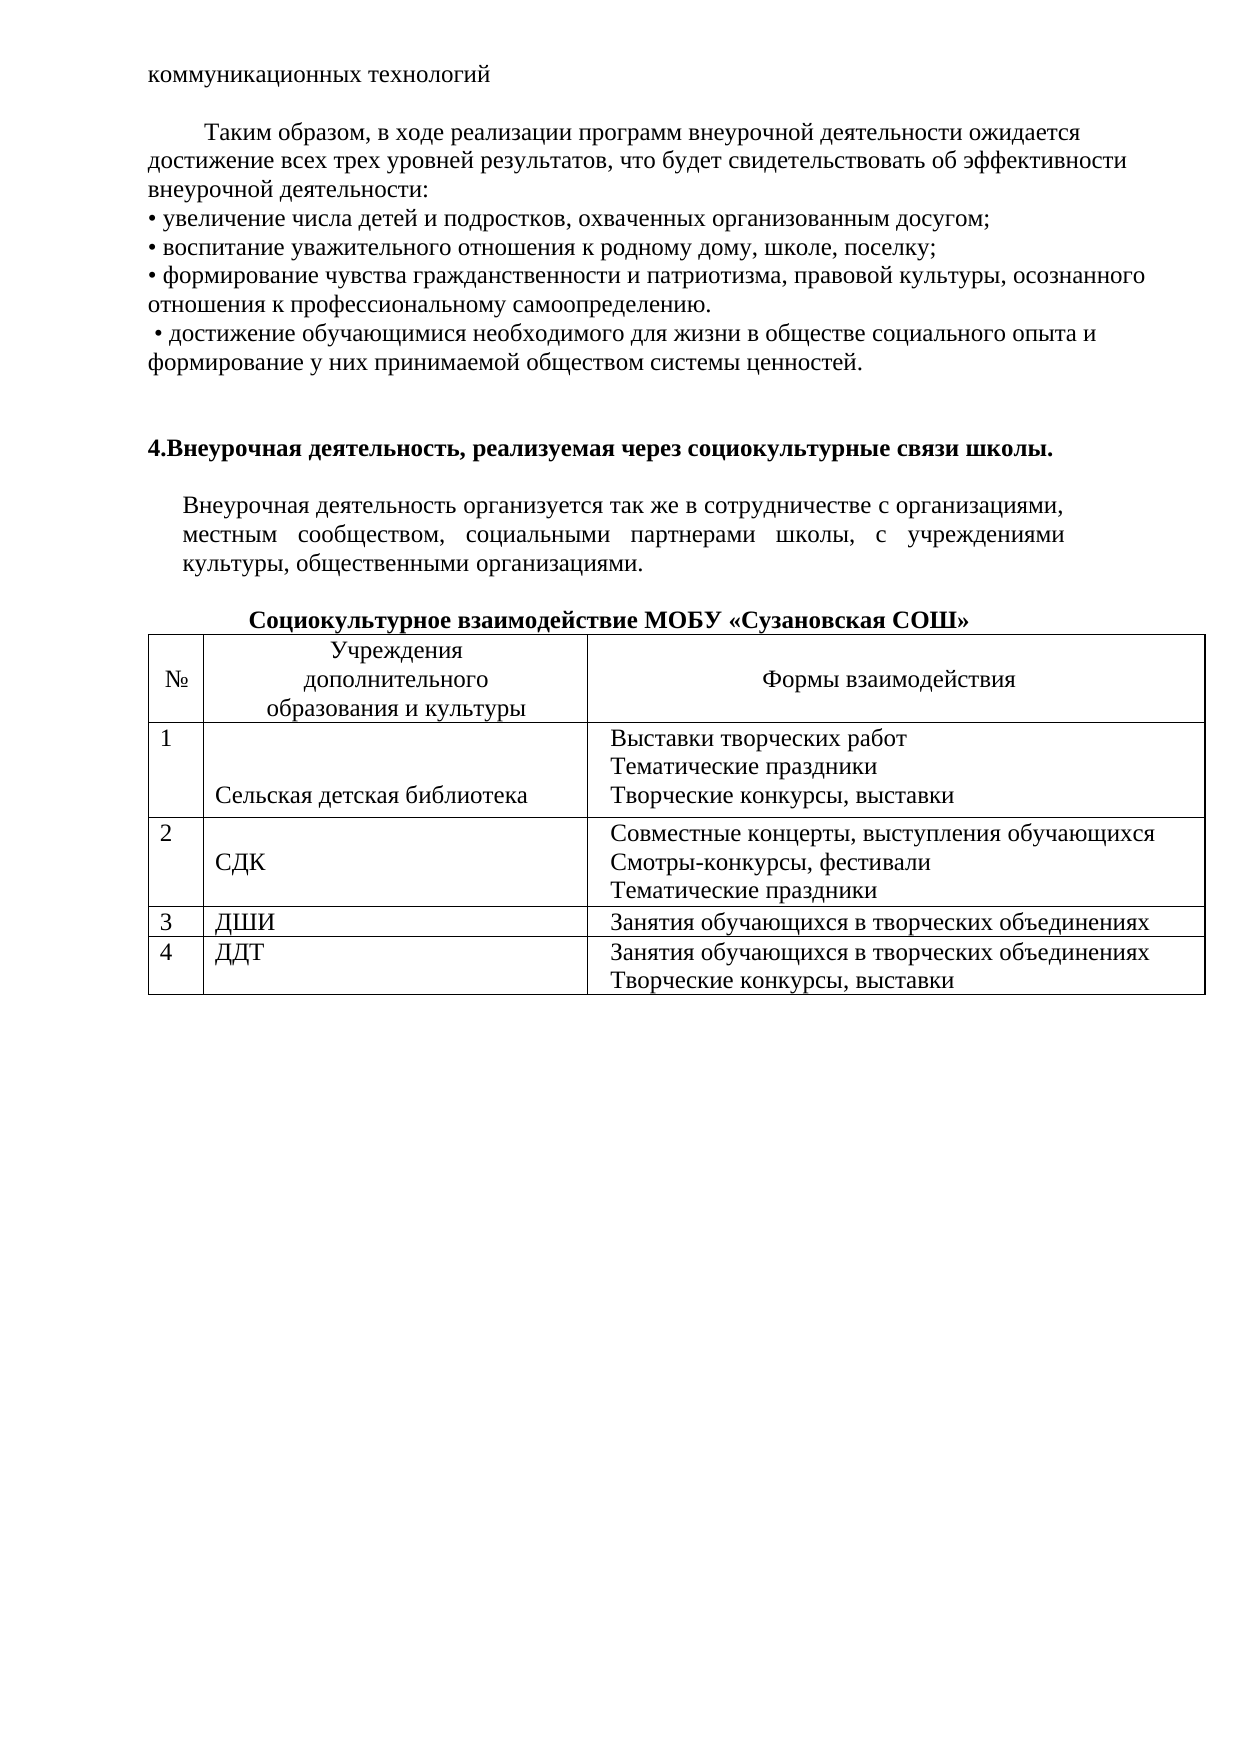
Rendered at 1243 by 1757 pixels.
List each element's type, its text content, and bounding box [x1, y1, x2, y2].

table_cell СДК [204, 818, 587, 906]
text • достижение обучающимися необходимого для жизни в обществе социального опыта и формирование у них принимаемой обществом системы ценностей. [148, 318, 1154, 375]
table_cell Сельская детская библиотека [204, 723, 587, 817]
table_cell ДДТ [204, 937, 587, 994]
text Внеурочная деятельность организуется так же в сотрудничестве с организациями, местным сообществом, социальными партнерами школы, с учреждениями культуры, общественными организациями. [182, 490, 1065, 577]
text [148, 59, 1154, 88]
table_header Учреждения дополнительного образования и культуры [204, 635, 587, 722]
text • формирование чувства гражданственности и патриотизма, правовой культуры, осознанного отношения к профессиональному самоопределению. [148, 260, 1154, 318]
table_cell 3 [149, 907, 203, 936]
table_cell 4 [149, 937, 203, 994]
table_cell Занятия обучающихся в творческих объединениях Творческие конкурсы, выставки [588, 937, 1204, 994]
text • увеличение числа детей и подростков, охваченных организованным досугом; [148, 203, 1154, 232]
table_header Формы взаимодействия [588, 635, 1204, 722]
table_cell Выставки творческих работ Тематические праздники Творческие конкурсы, выставки [588, 723, 1204, 817]
table_cell Занятия обучающихся в творческих объединениях [588, 907, 1204, 936]
table_cell ДШИ [204, 907, 587, 936]
table_cell 1 [149, 723, 203, 817]
table_header № [149, 635, 203, 722]
table_cell 2 [149, 818, 203, 906]
text Таким образом, в ходе реализации программ внеурочной деятельности ожидается достижение всех трех уровней результатов, что будет свидетельствовать об эффективности внеурочной деятельности: [148, 117, 1154, 203]
table_cell Совместные концерты, выступления обучающихся Смотры-конкурсы, фестивали Тематические праздники [588, 818, 1204, 906]
text Социокультурное взаимодействие МОБУ «Сузановская СОШ» [248, 605, 1154, 634]
subtitle 4.Внеурочная деятельность, реализуемая через социокультурные связи школы. [148, 433, 1154, 462]
text • воспитание уважительного отношения к родному дому, школе, поселку; [148, 232, 1154, 260]
